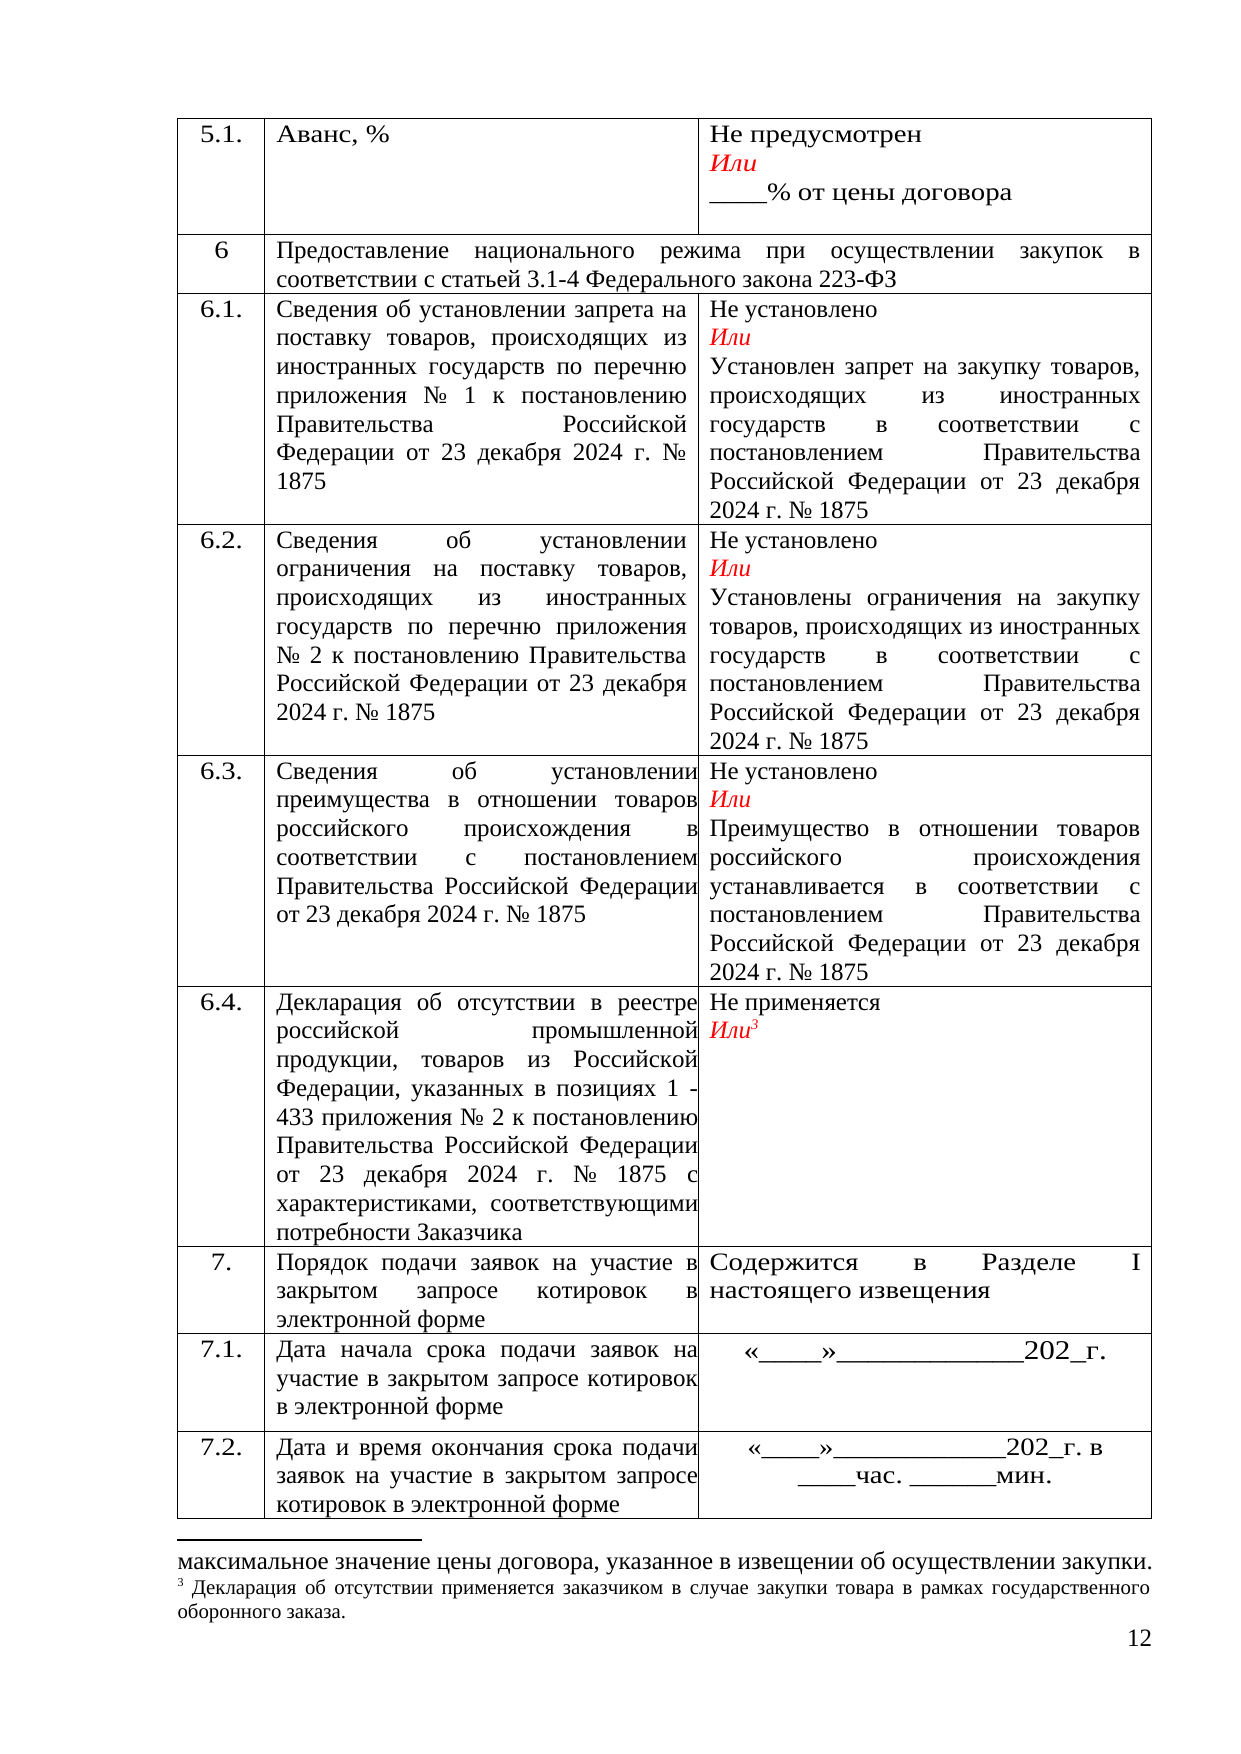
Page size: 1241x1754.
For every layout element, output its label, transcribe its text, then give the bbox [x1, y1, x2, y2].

table_cell Порядок подачи заявок на участие в закрытом запросе котировок в электронной форме [265, 1247, 698, 1333]
table_cell Дата начала срока подачи заявок на участие в закрытом запросе котировок в электронной форме [265, 1334, 698, 1431]
table_cell Содержится в Разделе I настоящего извещения [699, 1247, 1151, 1333]
table_cell 6.2. [178, 525, 264, 755]
table_cell Предоставление национального режима при осуществлении закупок в соответствии с статьей 3.1-4 Федерального закона 223-ФЗ [265, 235, 1151, 293]
table_cell Сведения об установлении запрета на поставку товаров, происходящих из иностранных государств по перечню приложения № 1 к постановлению Правительства Российской Федерации от 23 декабря 2024 г. № 1875 [265, 294, 698, 524]
table_cell «____»____________202_г. в ____час. ______мин. [699, 1432, 1151, 1518]
table_cell «____»____________202_г. [699, 1334, 1151, 1431]
table_cell Не установлено Или Преимущество в отношении товаров российского происхождения устанавливается в соответствии с постановлением Правительства Российской Федерации от 23 декабря 2024 г. № 1875 [699, 756, 1151, 986]
table_cell 6.4. [178, 987, 264, 1246]
table_cell 7. [178, 1247, 264, 1333]
table_cell 6.3. [178, 756, 264, 986]
table_cell 7.1. [178, 1334, 264, 1431]
table_cell 5.1. [178, 119, 264, 234]
table_cell Аванс, % [265, 119, 698, 234]
table_cell Дата и время окончания срока подачи заявок на участие в закрытом запросе котировок в электронной форме [265, 1432, 698, 1518]
table_cell 6 [178, 235, 264, 293]
table_cell Сведения об установлении преимущества в отношении товаров российского происхождения в соответствии с постановлением Правительства Российской Федерации от 23 декабря 2024 г. № 1875 [265, 756, 698, 986]
table_cell Не установлено Или Установлен запрет на закупку товаров, происходящих из иностранных государств в соответствии с постановлением Правительства Российской Федерации от 23 декабря 2024 г. № 1875 [699, 294, 1151, 524]
table_cell Не предусмотрен Или ____% от цены договора [699, 119, 1151, 234]
table_cell Декларация об отсутствии в реестре российской промышленной продукции, товаров из Российской Федерации, указанных в позициях 1 - 433 приложения № 2 к постановлению Правительства Российской Федерации от 23 декабря 2024 г. № 1875 с характеристиками, соответствующими потребности Заказчика [265, 987, 698, 1246]
table_cell Не применяется Или [699, 987, 1151, 1246]
table_cell 6.1. [178, 294, 264, 524]
table_cell Сведения об установлении ограничения на поставку товаров, происходящих из иностранных государств по перечню приложения № 2 к постановлению Правительства Российской Федерации от 23 декабря 2024 г. № 1875 [265, 525, 698, 755]
table_cell Не установлено Или Установлены ограничения на закупку товаров, происходящих из иностранных государств в соответствии с постановлением Правительства Российской Федерации от 23 декабря 2024 г. № 1875 [699, 525, 1151, 755]
table_cell 7.2. [178, 1432, 264, 1518]
